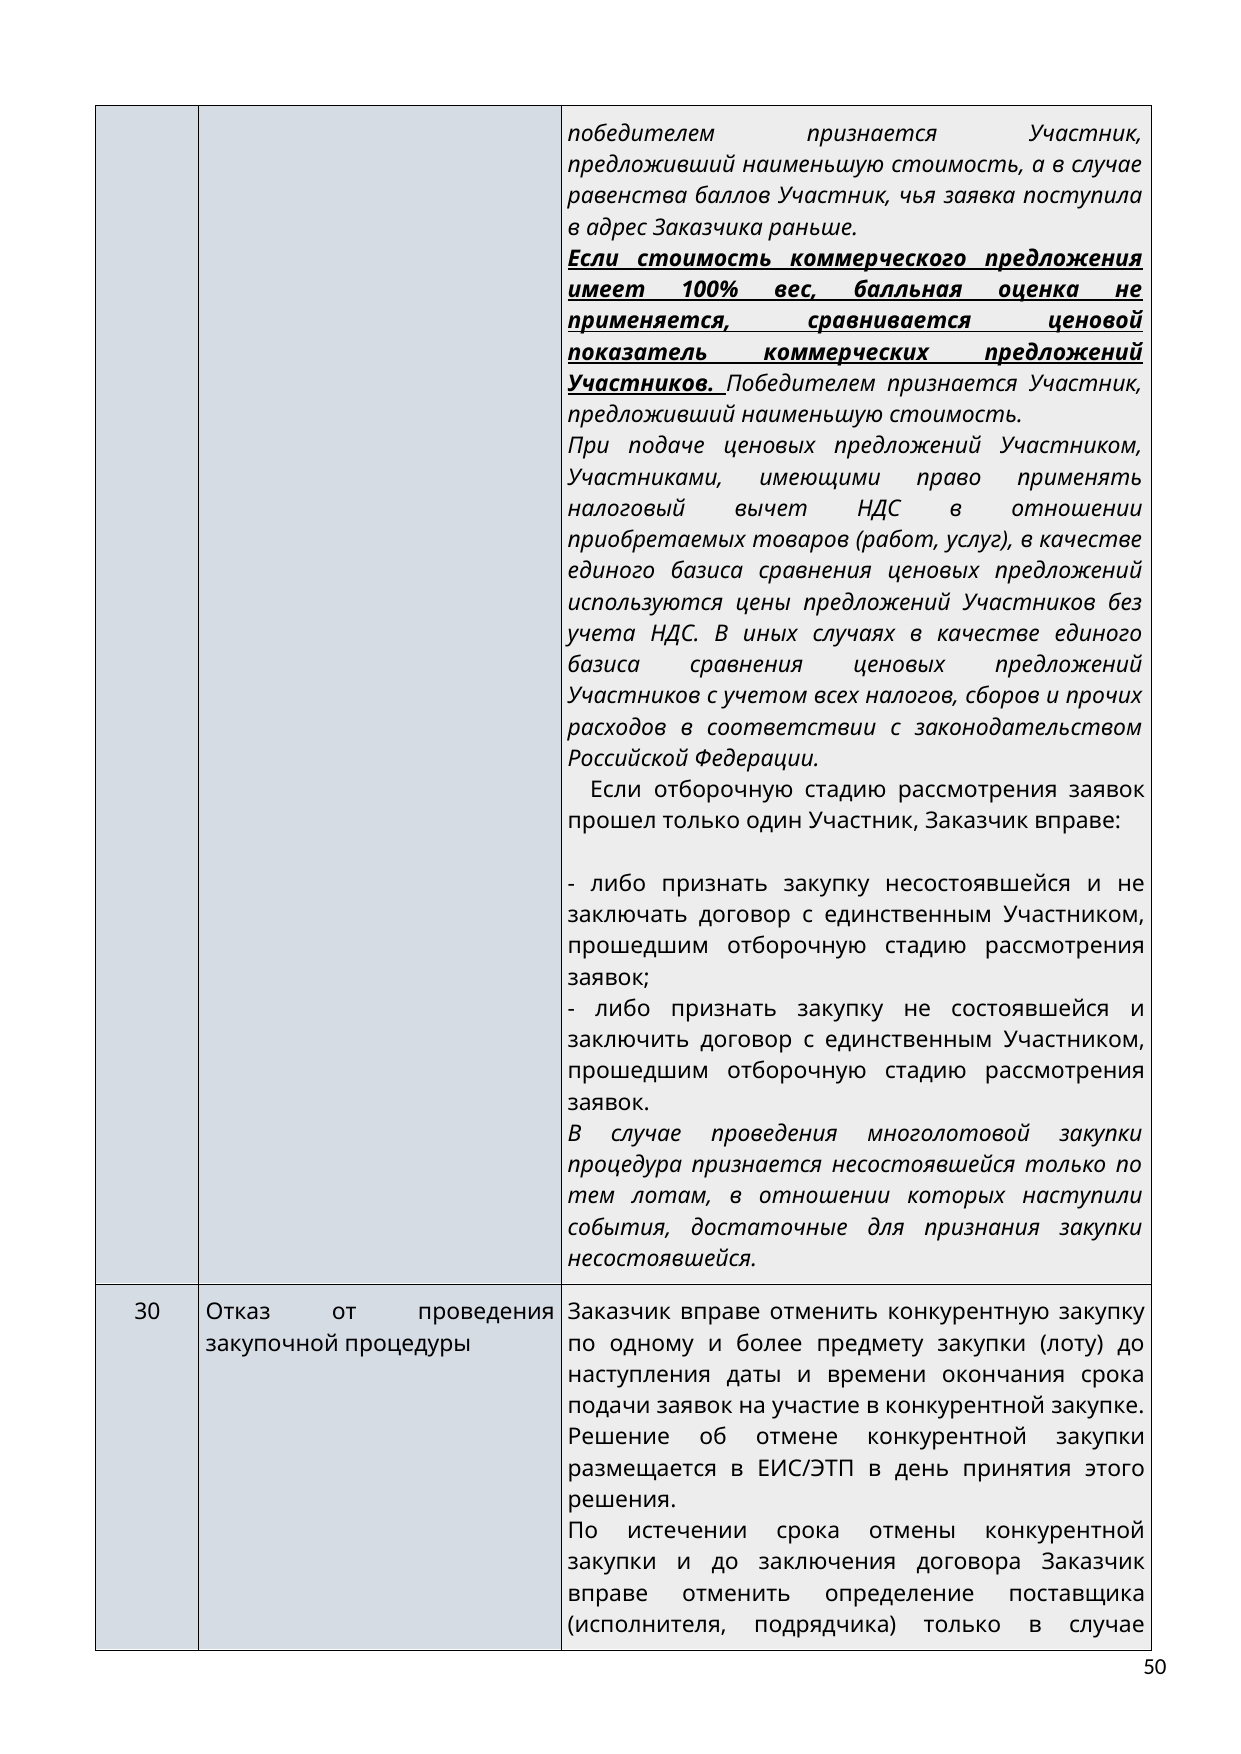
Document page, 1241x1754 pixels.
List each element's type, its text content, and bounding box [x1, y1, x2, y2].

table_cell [199, 1285, 561, 1649]
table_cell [562, 1285, 1151, 1649]
table_cell 30 [96, 1285, 198, 1649]
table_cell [199, 106, 561, 1283]
table_cell 29 [96, 106, 198, 1283]
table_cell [562, 106, 1151, 1283]
